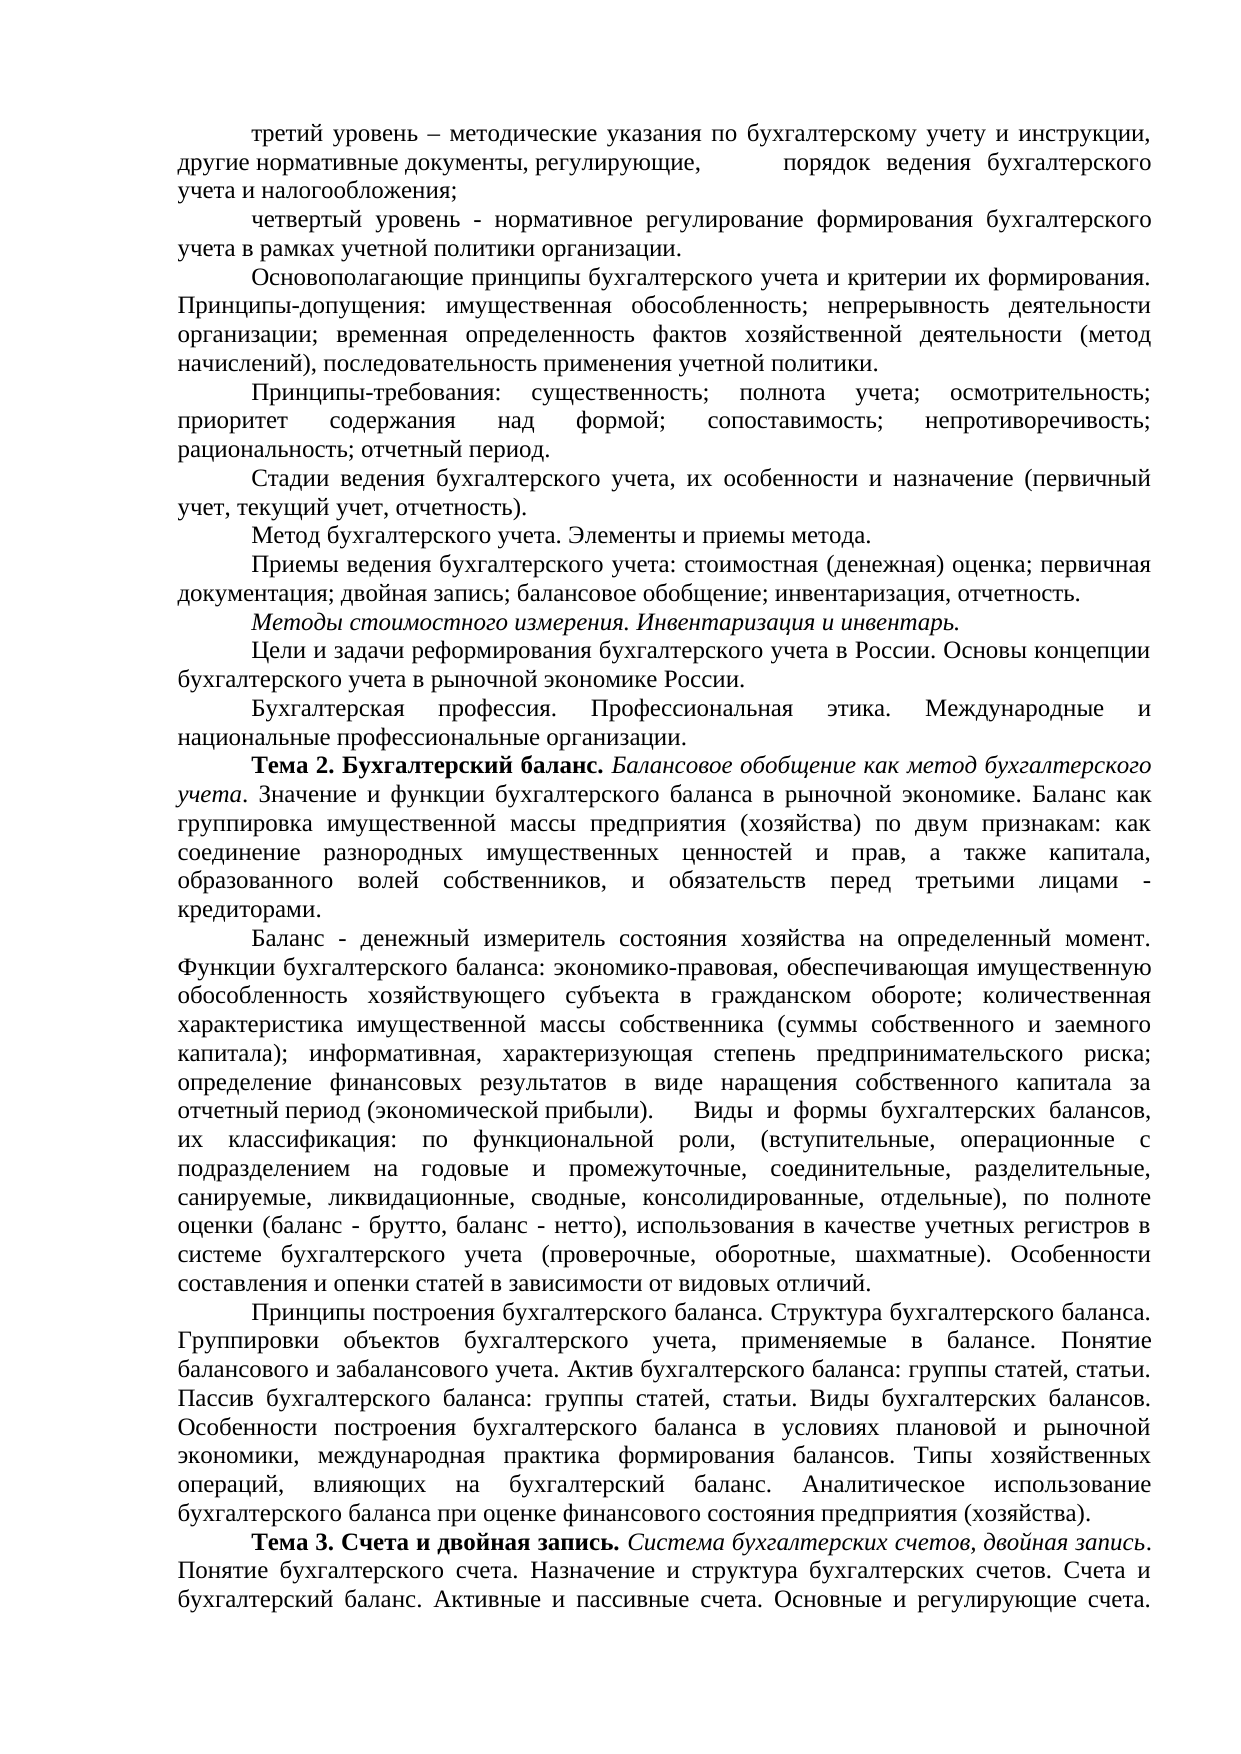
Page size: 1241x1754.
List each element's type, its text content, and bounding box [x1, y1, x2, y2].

text Принципы построения бухгалтерского баланса. Структура бухгалтерского баланса. Группировки объектов бухгалтерского учета, применяемые в балансе. Понятие балансового и забалансового учета. Актив бухгалтерского баланса: группы статей, статьи. Пассив бухгалтерского баланса: группы статей, статьи. Виды бухгалтерских балансов. Особенности построения бухгалтерского баланса в условиях плановой и рыночной экономики, международная практика формирования балансов. Типы хозяйственных операций, влияющих на бухгалтерский баланс. Аналитическое использование бухгалтерского баланса при оценке финансового состояния предприятия (хозяйства). [177, 1297, 1152, 1527]
text Тема 2. Бухгалтерский баланс. Балансовое обобщение как метод бухгалтерского учета. Значение и функции бухгалтерского баланса в рыночной экономике. Баланс как группировка имущественной массы предприятия (хозяйства) по двум признакам: как соединение разнородных имущественных ценностей и прав, а также капитала, образованного волей собственников, и обязательств перед третьими лицами - кредиторами. [177, 751, 1152, 923]
text Баланс - денежный измеритель состояния хозяйства на определенный момент. Функции бухгалтерского баланса: экономико-правовая, обеспечивающая имущественную обособленность хозяйствующего субъекта в гражданском обороте; количественная характеристика имущественной массы собственника (суммы собственного и заемного капитала); информативная, характеризующая степень предпринимательского риска; определение финансовых результатов в виде наращения собственного капитала за отчетный период (экономической прибыли). Виды и формы бухгалтерских балансов, их классификация: по функциональной роли, (вступительные, операционные с подразделением на годовые и промежуточные, соединительные, разделительные, санируемые, ликвидационные, сводные, консолидированные, отдельные), по полноте оценки (баланс - брутто, баланс - нетто), использования в качестве учетных регистров в системе бухгалтерского учета (проверочные, оборотные, шахматные). Особенности составления и опенки статей в зависимости от видовых отличий. [177, 923, 1152, 1297]
text Метод бухгалтерского учета. Элементы и приемы метода. [177, 521, 1152, 549]
text третий уровень – методические указания по бухгалтерскому учету и инструкции, другие нормативные документы, регулирующие, порядок ведения бухгалтерского учета и налогообложения; [177, 118, 1152, 204]
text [177, 1527, 1152, 1613]
text Приемы ведения бухгалтерского учета: стоимостная (денежная) оценка; первичная документация; двойная запись; балансовое обобщение; инвентаризация, отчетность. [177, 549, 1152, 607]
text Бухгалтерская профессия. Профессиональная этика. Международные и национальные профессиональные организации. [177, 693, 1152, 751]
text Методы стоимостного измерения. Инвентаризация и инвентарь. [177, 607, 1152, 636]
text Основополагающие принципы бухгалтерского учета и критерии их формирования. Принципы-допущения: имущественная обособленность; непрерывность деятельности организации; временная определенность фактов хозяйственной деятельности (метод начислений), последовательность применения учетной политики. [177, 262, 1152, 377]
text Принципы-требования: существенность; полнота учета; осмотрительность; приоритет содержания над формой; сопоставимость; непротиворечивость; рациональность; отчетный период. [177, 377, 1152, 463]
text Цели и задачи реформирования бухгалтерского учета в России. Основы концепции бухгалтерского учета в рыночной экономике России. [177, 636, 1152, 693]
text четвертый уровень - нормативное регулирование формирования бухгалтерского учета в рамках учетной политики организации. [177, 204, 1152, 262]
text Стадии ведения бухгалтерского учета, их особенности и назначение (первичный учет, текущий учет, отчетность). [177, 463, 1152, 521]
